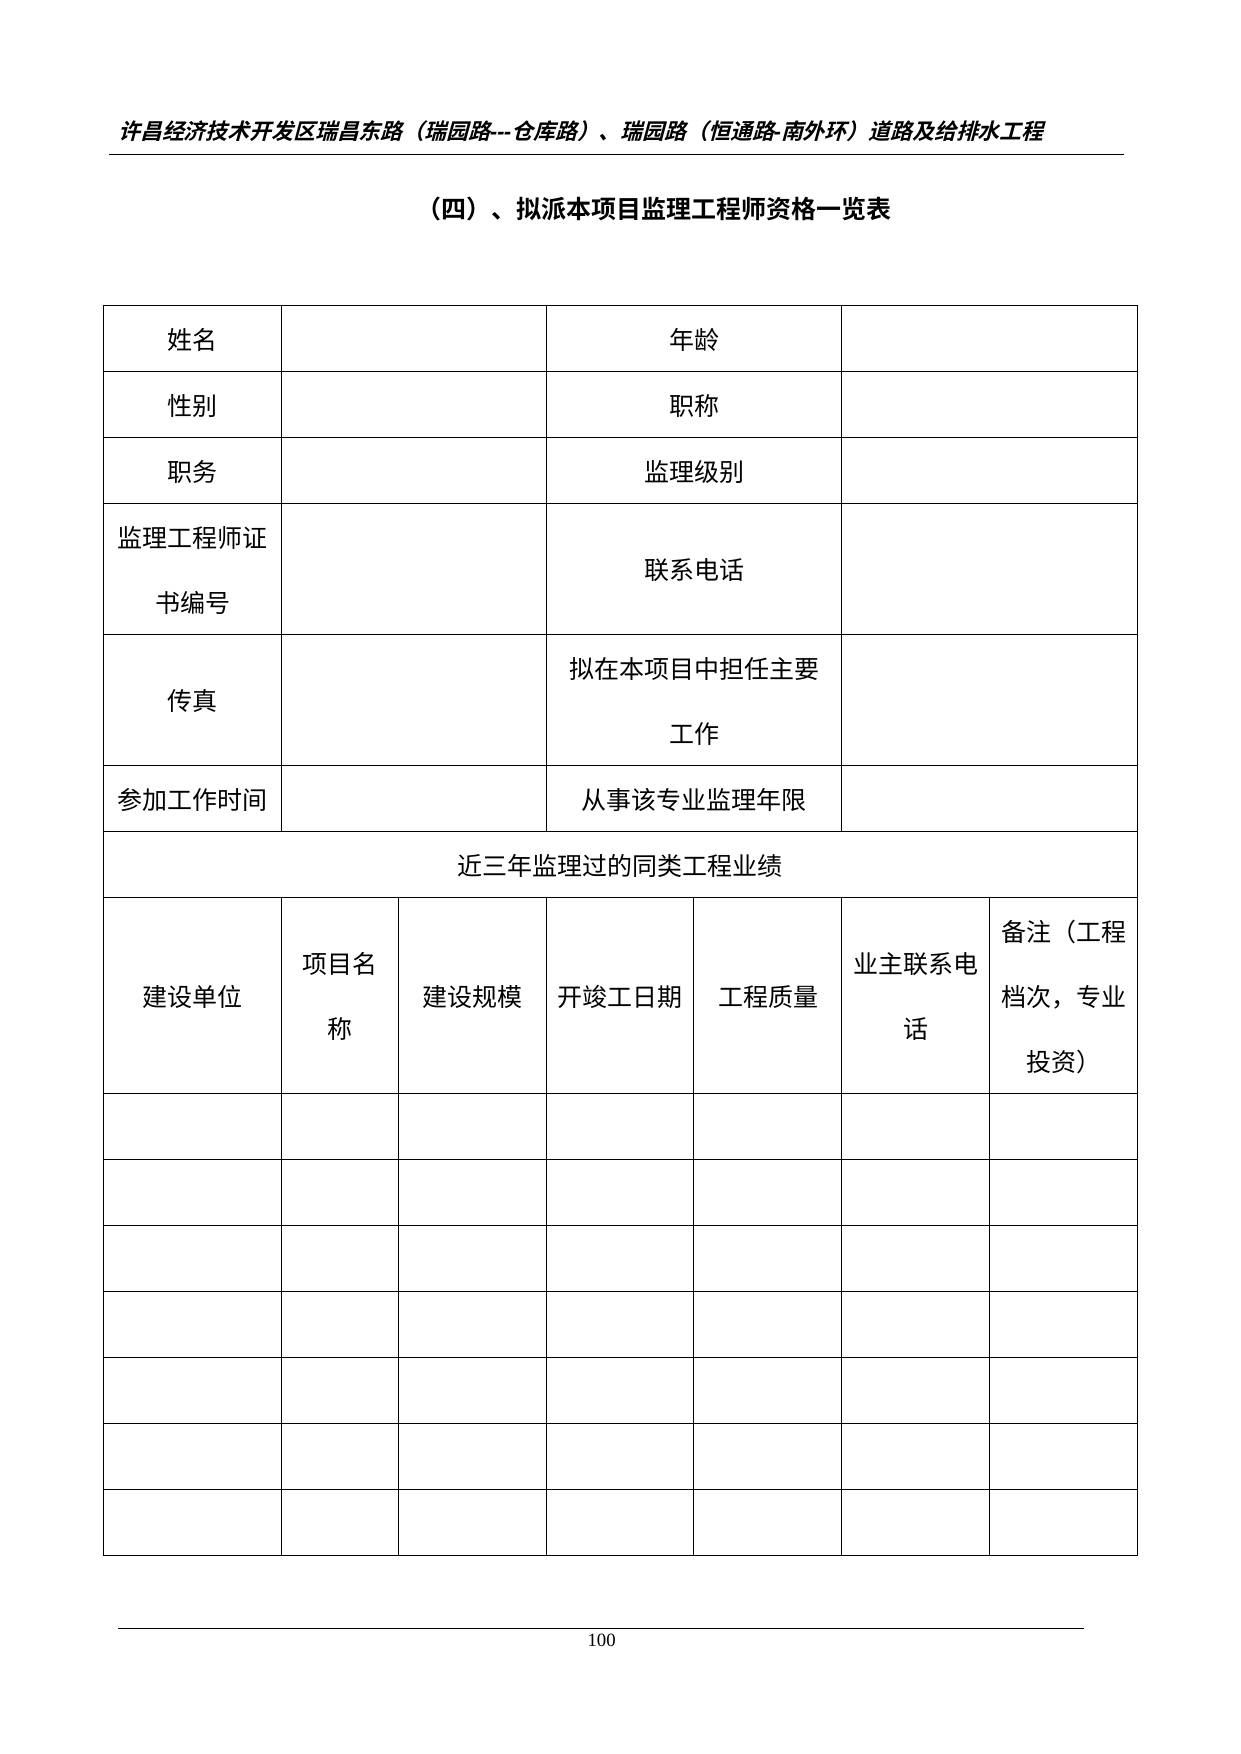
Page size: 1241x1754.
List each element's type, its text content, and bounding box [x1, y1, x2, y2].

table_cell [282, 1358, 398, 1423]
table_cell [104, 1226, 281, 1291]
table_cell [104, 1094, 281, 1159]
table_cell [842, 438, 1137, 503]
table_cell [547, 1160, 693, 1225]
table_cell [399, 1094, 546, 1159]
table_cell [694, 1292, 841, 1357]
table_cell [842, 504, 1137, 634]
table_cell [842, 635, 1137, 765]
table_cell [694, 1160, 841, 1225]
table_cell [282, 1424, 398, 1489]
table_cell [694, 1424, 841, 1489]
table_cell [842, 1094, 989, 1159]
table_cell 职务 [104, 438, 281, 503]
table_cell [282, 504, 546, 634]
table_cell 拟在本项目中担任主要工作 [547, 635, 841, 765]
table_cell [282, 1226, 398, 1291]
table_cell [694, 1226, 841, 1291]
table_cell [694, 1490, 841, 1555]
table_cell [547, 1226, 693, 1291]
table_cell [842, 1226, 989, 1291]
table_cell [547, 1424, 693, 1489]
table_cell [842, 372, 1137, 437]
table_cell [282, 1094, 398, 1159]
table_cell [547, 1358, 693, 1423]
table_cell [399, 1424, 546, 1489]
table_cell 参加工作时间 [104, 766, 281, 831]
table_cell [842, 1358, 989, 1423]
table_cell [990, 1160, 1137, 1225]
table_cell 性别 [104, 372, 281, 437]
table_cell [282, 372, 546, 437]
table_cell [399, 1358, 546, 1423]
table_cell [842, 1424, 989, 1489]
table_cell 联系电话 [547, 504, 841, 634]
table_cell 近三年监理过的同类工程业绩 [104, 832, 1137, 897]
table_cell [694, 1358, 841, 1423]
table_cell [282, 766, 546, 831]
table_cell [399, 1490, 546, 1555]
table_cell [842, 1160, 989, 1225]
table_cell [990, 1292, 1137, 1357]
table_cell [547, 1490, 693, 1555]
table_header 姓名 [104, 306, 281, 371]
table_cell 从事该专业监理年限 [547, 766, 841, 831]
table_cell [104, 1160, 281, 1225]
table_cell [282, 635, 546, 765]
table_cell 传真 [104, 635, 281, 765]
table_cell [842, 1292, 989, 1357]
table_header [282, 306, 546, 371]
table_cell [842, 766, 1137, 831]
table_cell 备注（工程档次，专业投资） [990, 898, 1137, 1093]
table_cell [842, 1490, 989, 1555]
table_cell 监理工程师证书编号 [104, 504, 281, 634]
table_cell 工程质量 [694, 898, 841, 1093]
table_cell 业主联系电话 [842, 898, 989, 1093]
table_cell [282, 1490, 398, 1555]
table_cell [282, 1160, 398, 1225]
table_cell [104, 1292, 281, 1357]
table_cell [104, 1424, 281, 1489]
table_cell 开竣工日期 [547, 898, 693, 1093]
table_cell [104, 1490, 281, 1555]
table_cell 建设规模 [399, 898, 546, 1093]
table_cell [990, 1490, 1137, 1555]
table_cell [547, 1094, 693, 1159]
table_cell 职称 [547, 372, 841, 437]
table_cell [104, 1358, 281, 1423]
table_cell [282, 438, 546, 503]
table_cell [399, 1226, 546, 1291]
table_cell [990, 1226, 1137, 1291]
table_cell [990, 1424, 1137, 1489]
table_header 年龄 [547, 306, 841, 371]
table_cell [694, 1094, 841, 1159]
table_cell [547, 1292, 693, 1357]
table_cell 监理级别 [547, 438, 841, 503]
table_cell [282, 1292, 398, 1357]
table_cell [399, 1292, 546, 1357]
table_header [842, 306, 1137, 371]
table_cell [990, 1094, 1137, 1159]
table_cell 建设单位 [104, 898, 281, 1093]
table_cell [990, 1358, 1137, 1423]
table_cell [399, 1160, 546, 1225]
table_cell 项目名称 [282, 898, 398, 1093]
text （四）、拟派本项目监理工程师资格一览表 [118, 175, 1122, 240]
